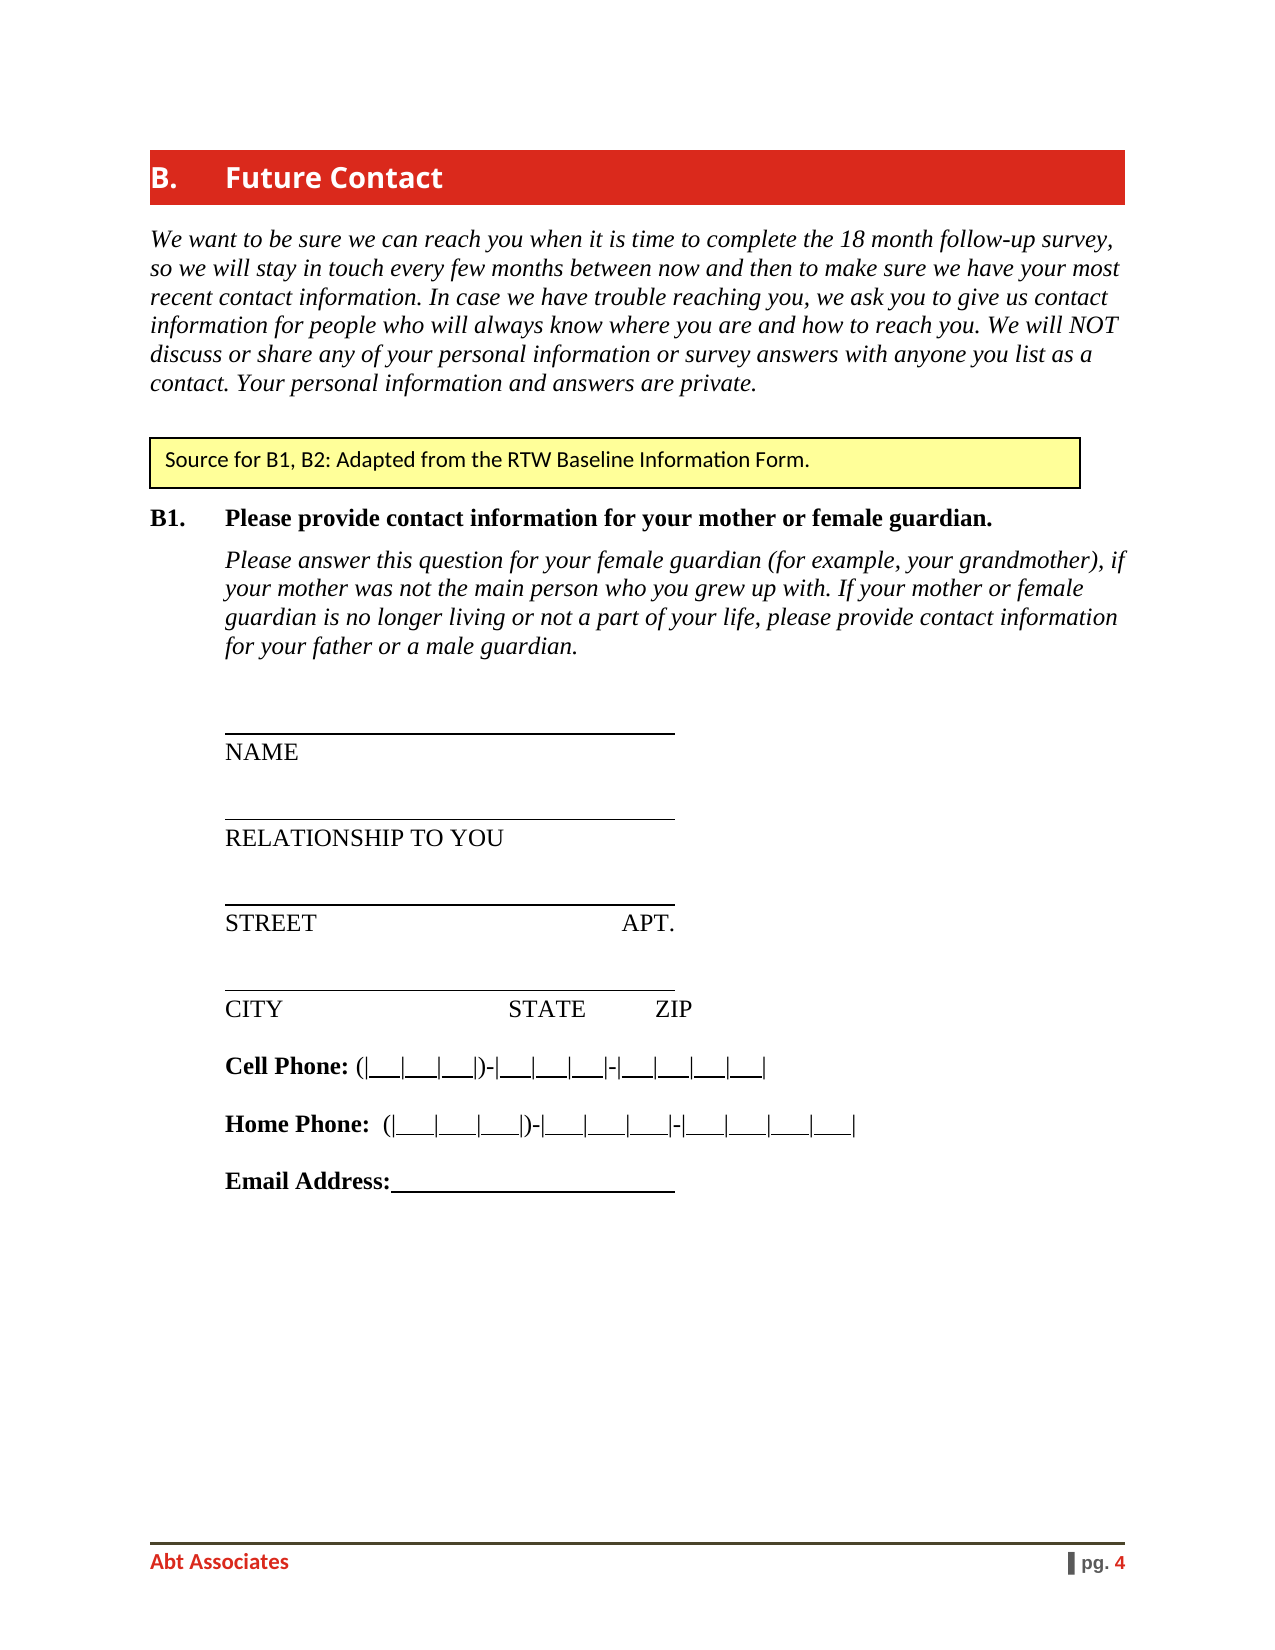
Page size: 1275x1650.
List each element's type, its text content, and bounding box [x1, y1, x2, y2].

text STREET APT. [225, 908, 1125, 937]
text Home Phone: (| | | |)-| | | |-| | | | | [225, 1109, 1125, 1138]
text Please answer this question for your female guardian (for example, your grandmother), if your mother was not the main person who you grew up with. If your mother or female guardian is no longer living or not a part of your life, please provide contact information for your father or a male guardian. [225, 545, 1125, 660]
text CITY STATE ZIP [225, 994, 1125, 1023]
text Email Address: [225, 1166, 1125, 1195]
text Cell Phone: (| | | |)-| | | |-| | | | | [225, 1051, 1125, 1080]
text We want to be sure we can reach you when it is time to complete the 18 month follow-up survey, so we will stay in touch every few months between now and then to make sure we have your most recent contact information. In case we have trouble reaching you, we ask you to give us contact information for people who will always know where you are and how to reach you. We will NOT discuss or share any of your personal information or survey answers with anyone you list as a contact. Your personal information and answers are private. [150, 224, 1125, 397]
text B1. Please provide contact information for your mother or female guardian. [150, 503, 1125, 532]
subtitle Future Contact [150, 152, 1125, 204]
text RELATIONSHIP TO YOU [225, 823, 1125, 852]
text NAME [225, 737, 1125, 766]
